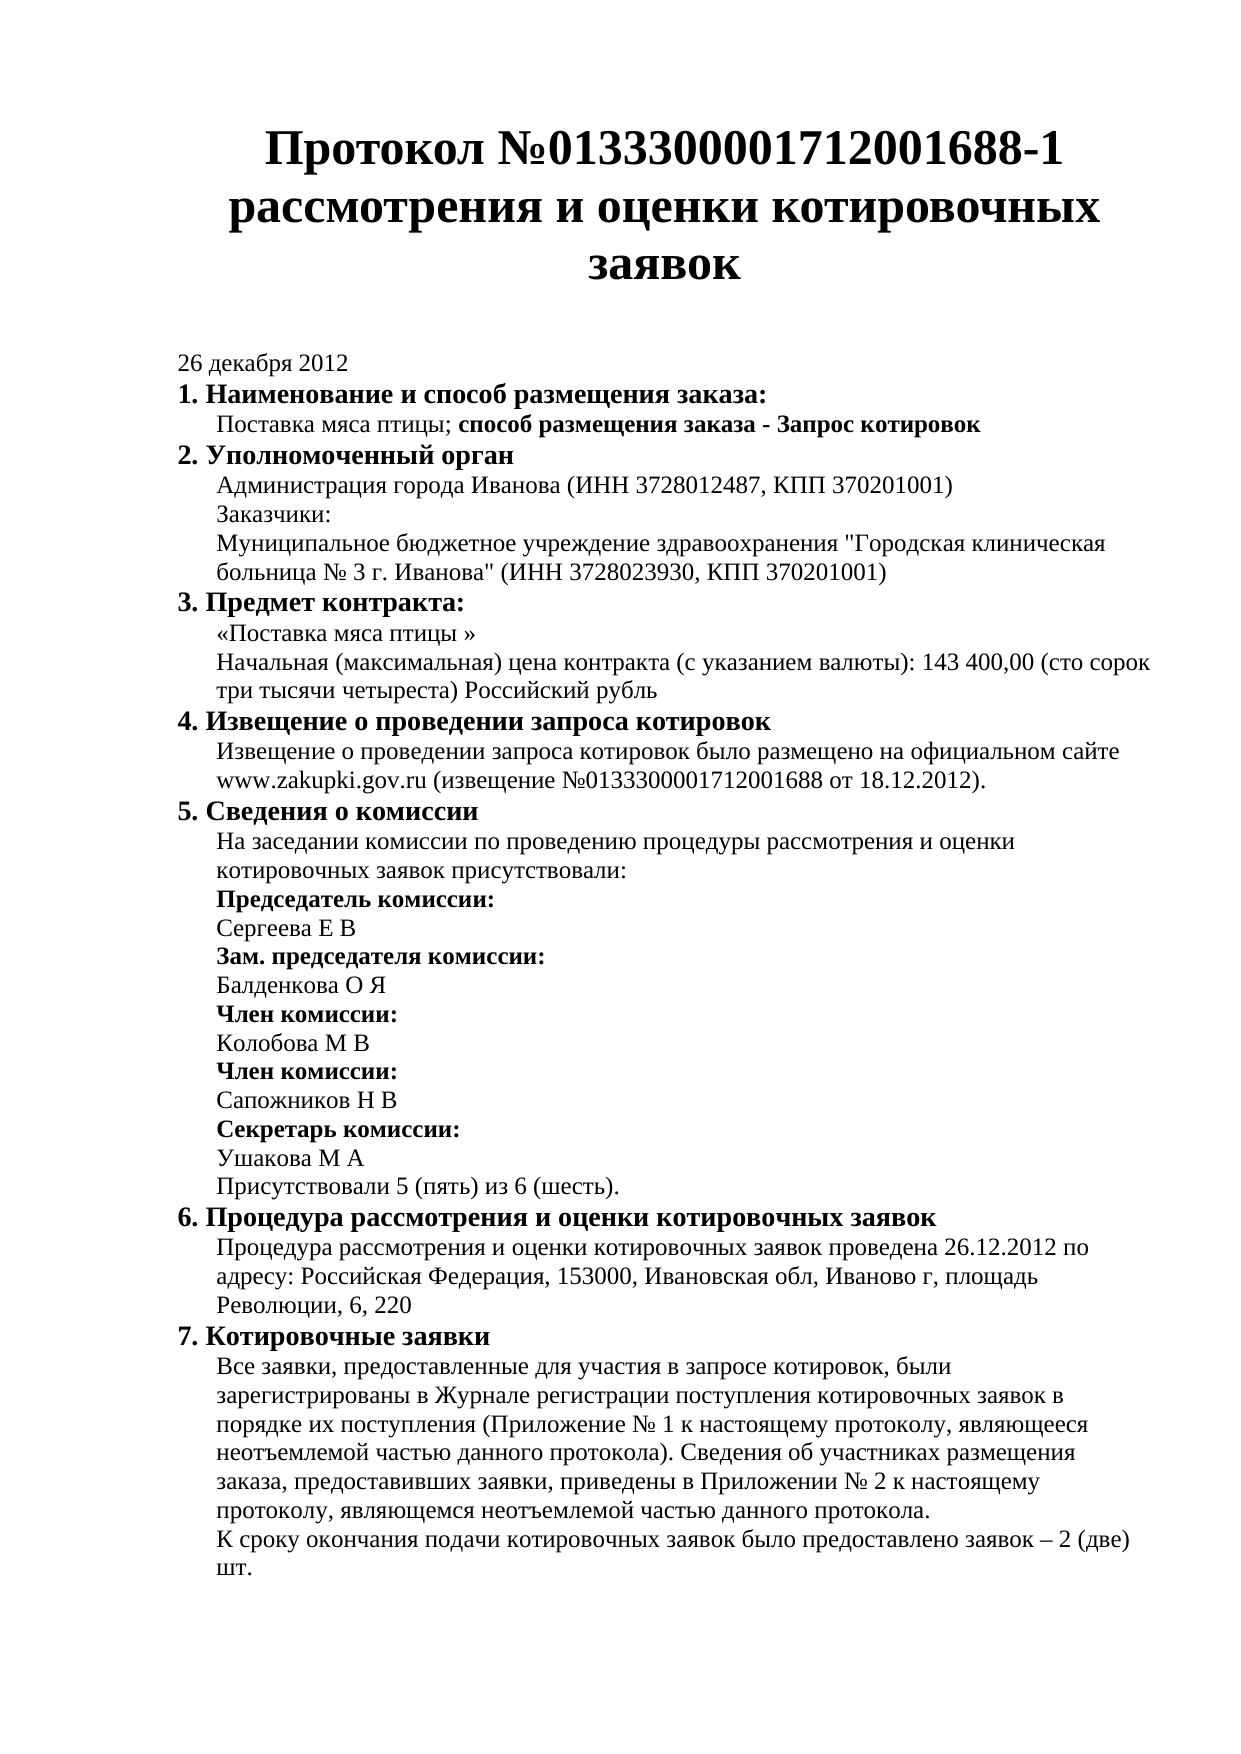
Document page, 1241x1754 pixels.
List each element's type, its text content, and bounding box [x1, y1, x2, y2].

text Все заявки, предоставленные для участия в запросе котировок, были зарегистрированы в Журнале регистрации поступления котировочных заявок в порядке их поступления (Приложение № 1 к настоящему протоколу, являющееся неотъемлемой частью данного протокола). Сведения об участниках размещения заказа, предоставивших заявки, приведены в Приложении № 2 к настоящему протоколу, являющемся неотъемлемой частью данного протокола. [216, 1351, 1152, 1524]
text Муниципальное бюджетное учреждение здравоохранения "Городская клиническая больница № 3 г. Иванова" (ИНН 3728023930, КПП 370201001) [216, 528, 1152, 585]
text 26 декабря 2012 [177, 319, 1152, 377]
text 3. Предмет контракта: [177, 585, 1152, 618]
text К сроку окончания подачи котировочных заявок было предоставлено заявок – 2 (две) шт. [216, 1524, 1152, 1581]
text 7. Котировочные заявки [177, 1319, 1152, 1351]
text «Поставка мяса птицы » Начальная (максимальная) цена контракта (с указанием валюты): 143 400,00 (сто сорок три тысячи четыреста) Российский рубль [216, 618, 1152, 704]
text 6. Процедура рассмотрения и оценки котировочных заявок [177, 1200, 1152, 1232]
text Поставка мяса птицы; способ размещения заказа - Запрос котировок [216, 409, 1152, 438]
text 2. Уполномоченный орган [177, 438, 1152, 470]
text рассмотрения и оценки котировочных заявок [177, 176, 1152, 291]
text Член комиссии: Колобова М В [216, 999, 1152, 1056]
text Зам. председателя комиссии: Балденкова О Я [216, 941, 1152, 999]
text Извещение о проведении запроса котировок было размещено на официальном сайте www.zakupki.gov.ru (извещение №0133300001712001688 от 18.12.2012). [216, 736, 1152, 794]
text Председатель комиссии: Сергеева Е В [216, 884, 1152, 941]
text 5. Сведения о комиссии [177, 794, 1152, 826]
text Процедура рассмотрения и оценки котировочных заявок проведена 26.12.2012 по адресу: Российская Федерация, 153000, Ивановская обл, Иваново г, площадь Революции, 6, 220 [216, 1232, 1152, 1319]
text 4. Извещение о проведении запроса котировок [177, 704, 1152, 736]
text Присутствовали 5 (пять) из 6 (шесть). [216, 1171, 1152, 1200]
text Протокол №0133300001712001688-1 [177, 118, 1152, 176]
text 1. Наименование и способ размещения заказа: [177, 377, 1152, 409]
text Секретарь комиссии: Ушакова М А [216, 1114, 1152, 1171]
text На заседании комиссии по проведению процедуры рассмотрения и оценки котировочных заявок присутствовали: [216, 826, 1152, 884]
text Администрация города Иванова (ИНН 3728012487, КПП 370201001) [216, 470, 1152, 499]
text Член комиссии: Сапожников Н В [216, 1056, 1152, 1114]
text Заказчики: [216, 499, 1152, 528]
